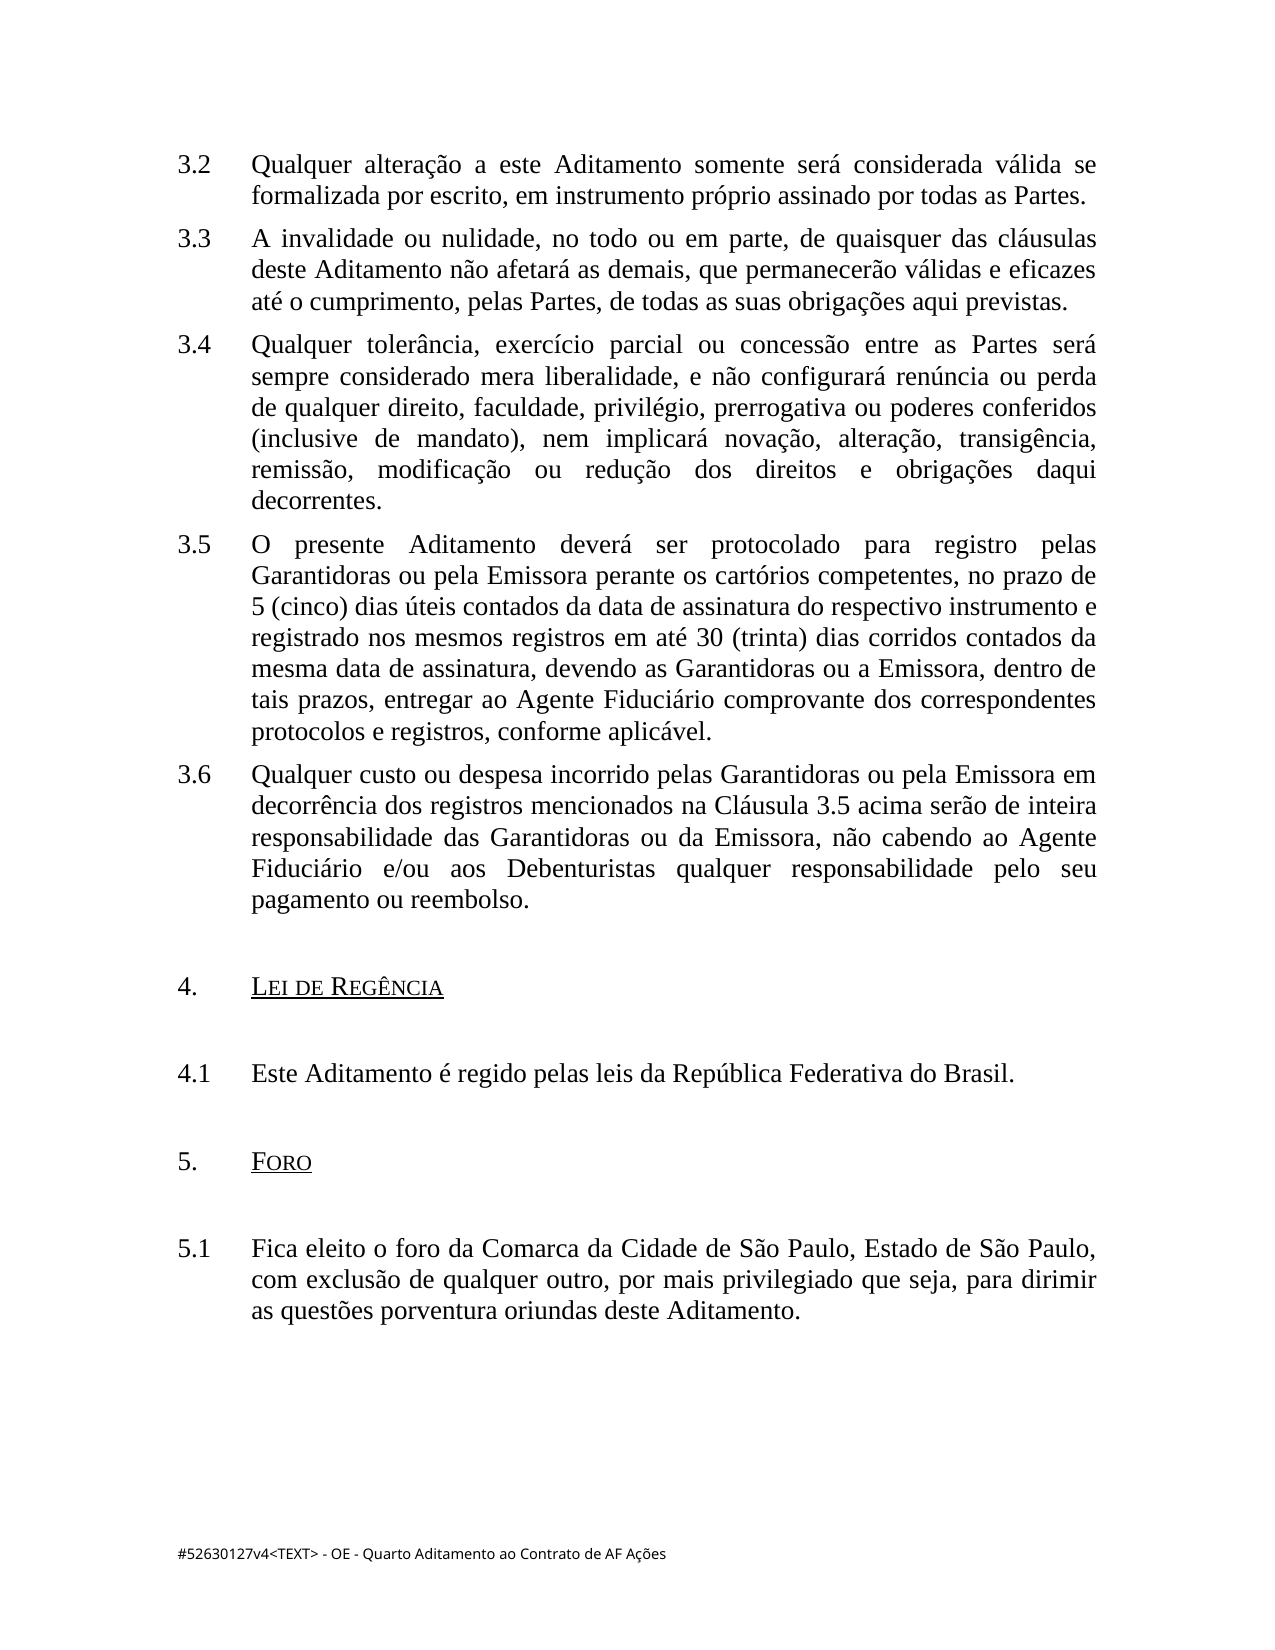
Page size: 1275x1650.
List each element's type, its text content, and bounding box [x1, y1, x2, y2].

list Este Aditamento é regido pelas leis da República Federativa do Brasil. [177, 1057, 1098, 1089]
list Qualquer alteração a este Aditamento somente será considerada válida se formalizada por escrito, em instrumento próprio assinado por todas as Partes. [177, 148, 1098, 210]
list Qualquer tolerância, exercício parcial ou concessão entre as Partes será sempre considerado mera liberalidade, e não configurará renúncia ou perda de qualquer direito, faculdade, privilégio, prerrogativa ou poderes conferidos (inclusive de mandato), nem implicará novação, alteração, transigência, remissão, modificação ou redução dos direitos e obrigações daqui decorrentes. [177, 328, 1098, 515]
list A invalidade ou nulidade, no todo ou em parte, de quaisquer das cláusulas deste Aditamento não afetará as demais, que permanecerão válidas e eficazes até o cumprimento, pelas Partes, de todas as suas obrigações aqui previstas. [177, 222, 1098, 316]
list Fica eleito o foro da Comarca da Cidade de São Paulo, Estado de São Paulo, com exclusão de qualquer outro, por mais privilegiado que seja, para dirimir as questões porventura oriundas deste Aditamento. [177, 1232, 1098, 1326]
list Foro [177, 1145, 1098, 1176]
list Lei de Regência [177, 970, 1098, 1001]
list Qualquer custo ou despesa incorrido pelas Garantidoras ou pela Emissora em decorrência dos registros mencionados na Cláusula 3.5 acima serão de inteira responsabilidade das Garantidoras ou da Emissora, não cabendo ao Agente Fiduciário e/ou aos Debenturistas qualquer responsabilidade pelo seu pagamento ou reembolso. [177, 758, 1098, 914]
list O presente Aditamento deverá ser protocolado para registro pelas Garantidoras ou pela Emissora perante os cartórios competentes, no prazo de 5 (cinco) dias úteis contados da data de assinatura do respectivo instrumento e registrado nos mesmos registros em até 30 (trinta) dias corridos contados da mesma data de assinatura, devendo as Garantidoras ou a Emissora, dentro de tais prazos, entregar ao Agente Fiduciário comprovante dos correspondentes protocolos e registros, conforme aplicável. [177, 528, 1098, 746]
